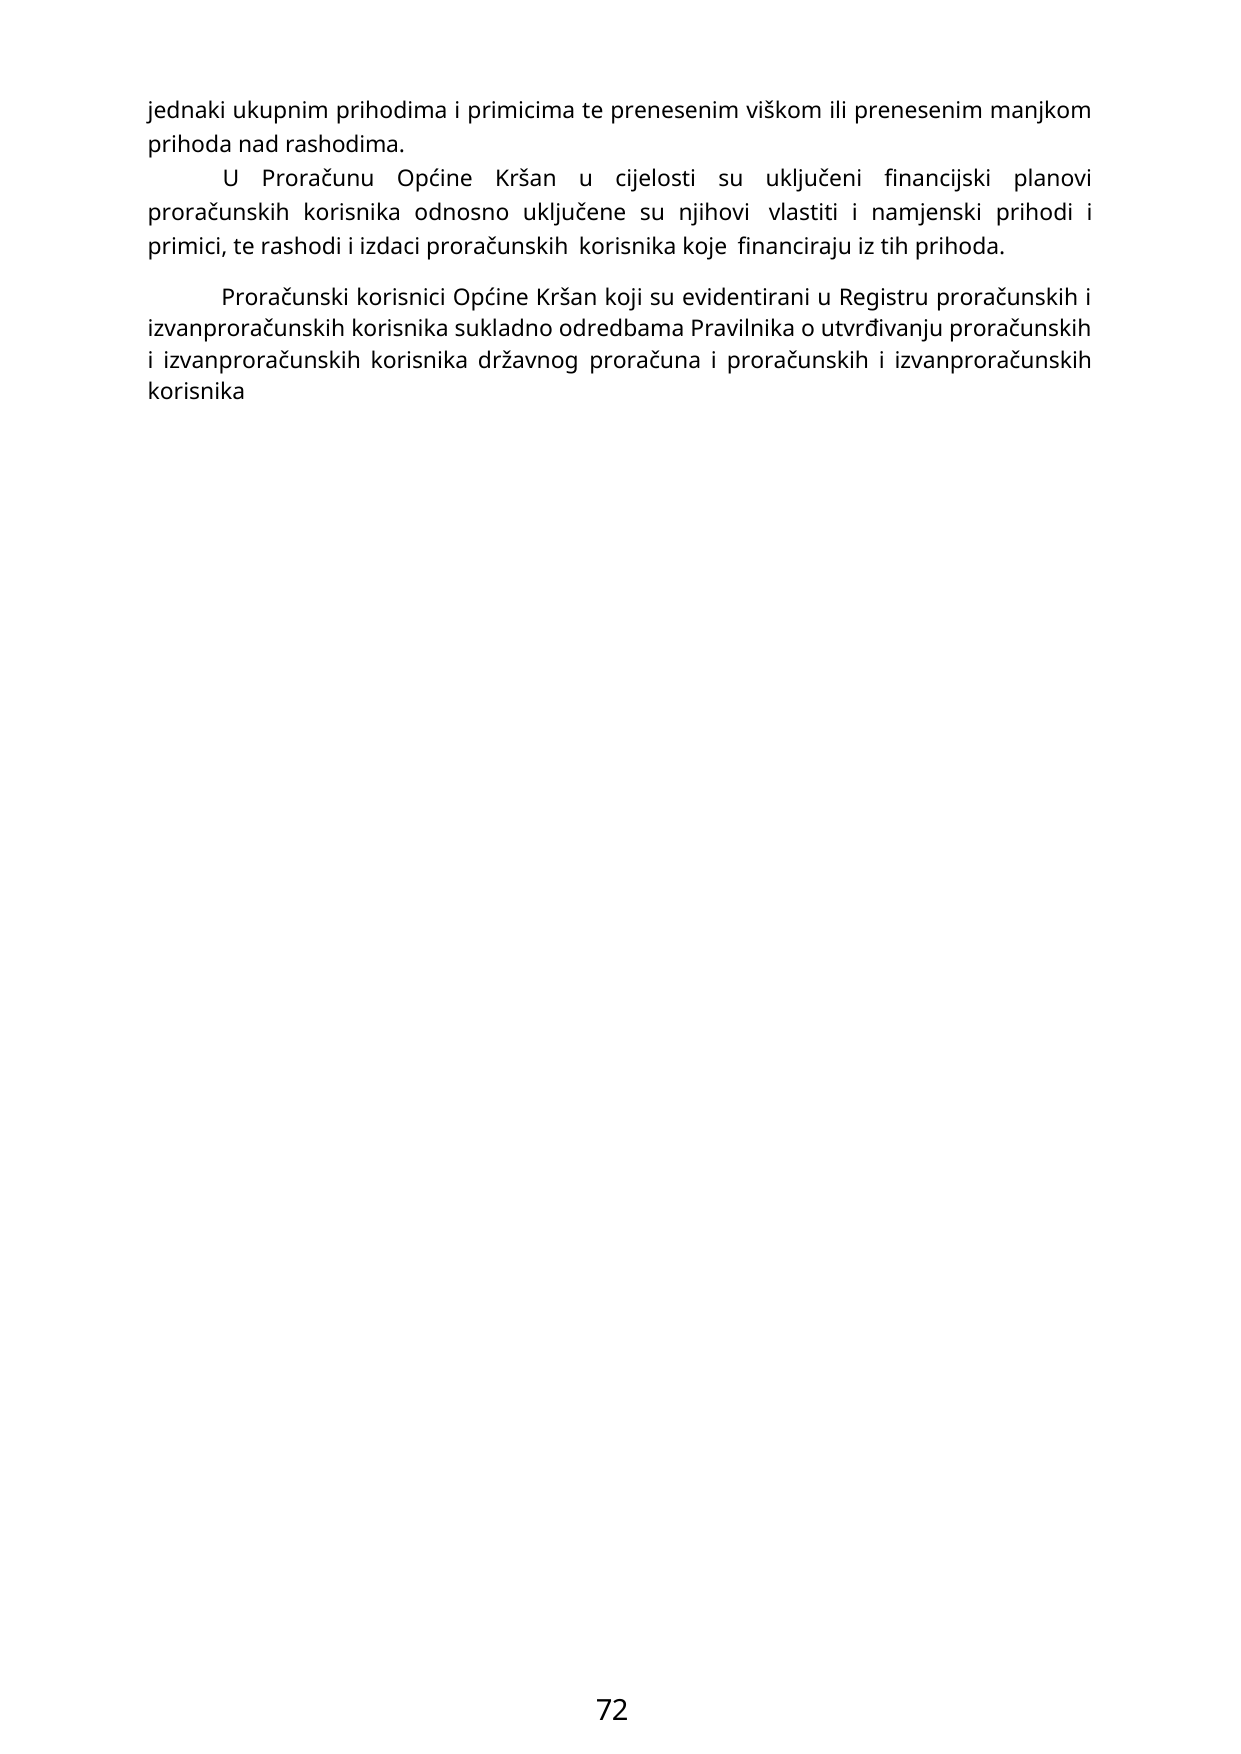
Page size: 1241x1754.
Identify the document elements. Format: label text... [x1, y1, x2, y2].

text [147, 94, 1092, 159]
text U Proračunu Općine Kršan u cijelosti su uključeni financijski planovi proračunskih korisnika odnosno uključene su njihovi vlastiti i namjenski prihodi i primici, te rashodi i izdaci proračunskih korisnika koje financiraju iz tih prihoda. [147, 161, 1093, 261]
text Proračunski korisnici Općine Kršan koji su evidentirani u Registru proračunskih i izvanproračunskih korisnika sukladno odredbama Pravilnika o utvrđivanju proračunskih i izvanproračunskih korisnika državnog proračuna i proračunskih i izvanproračunskih korisnika [147, 281, 1093, 406]
